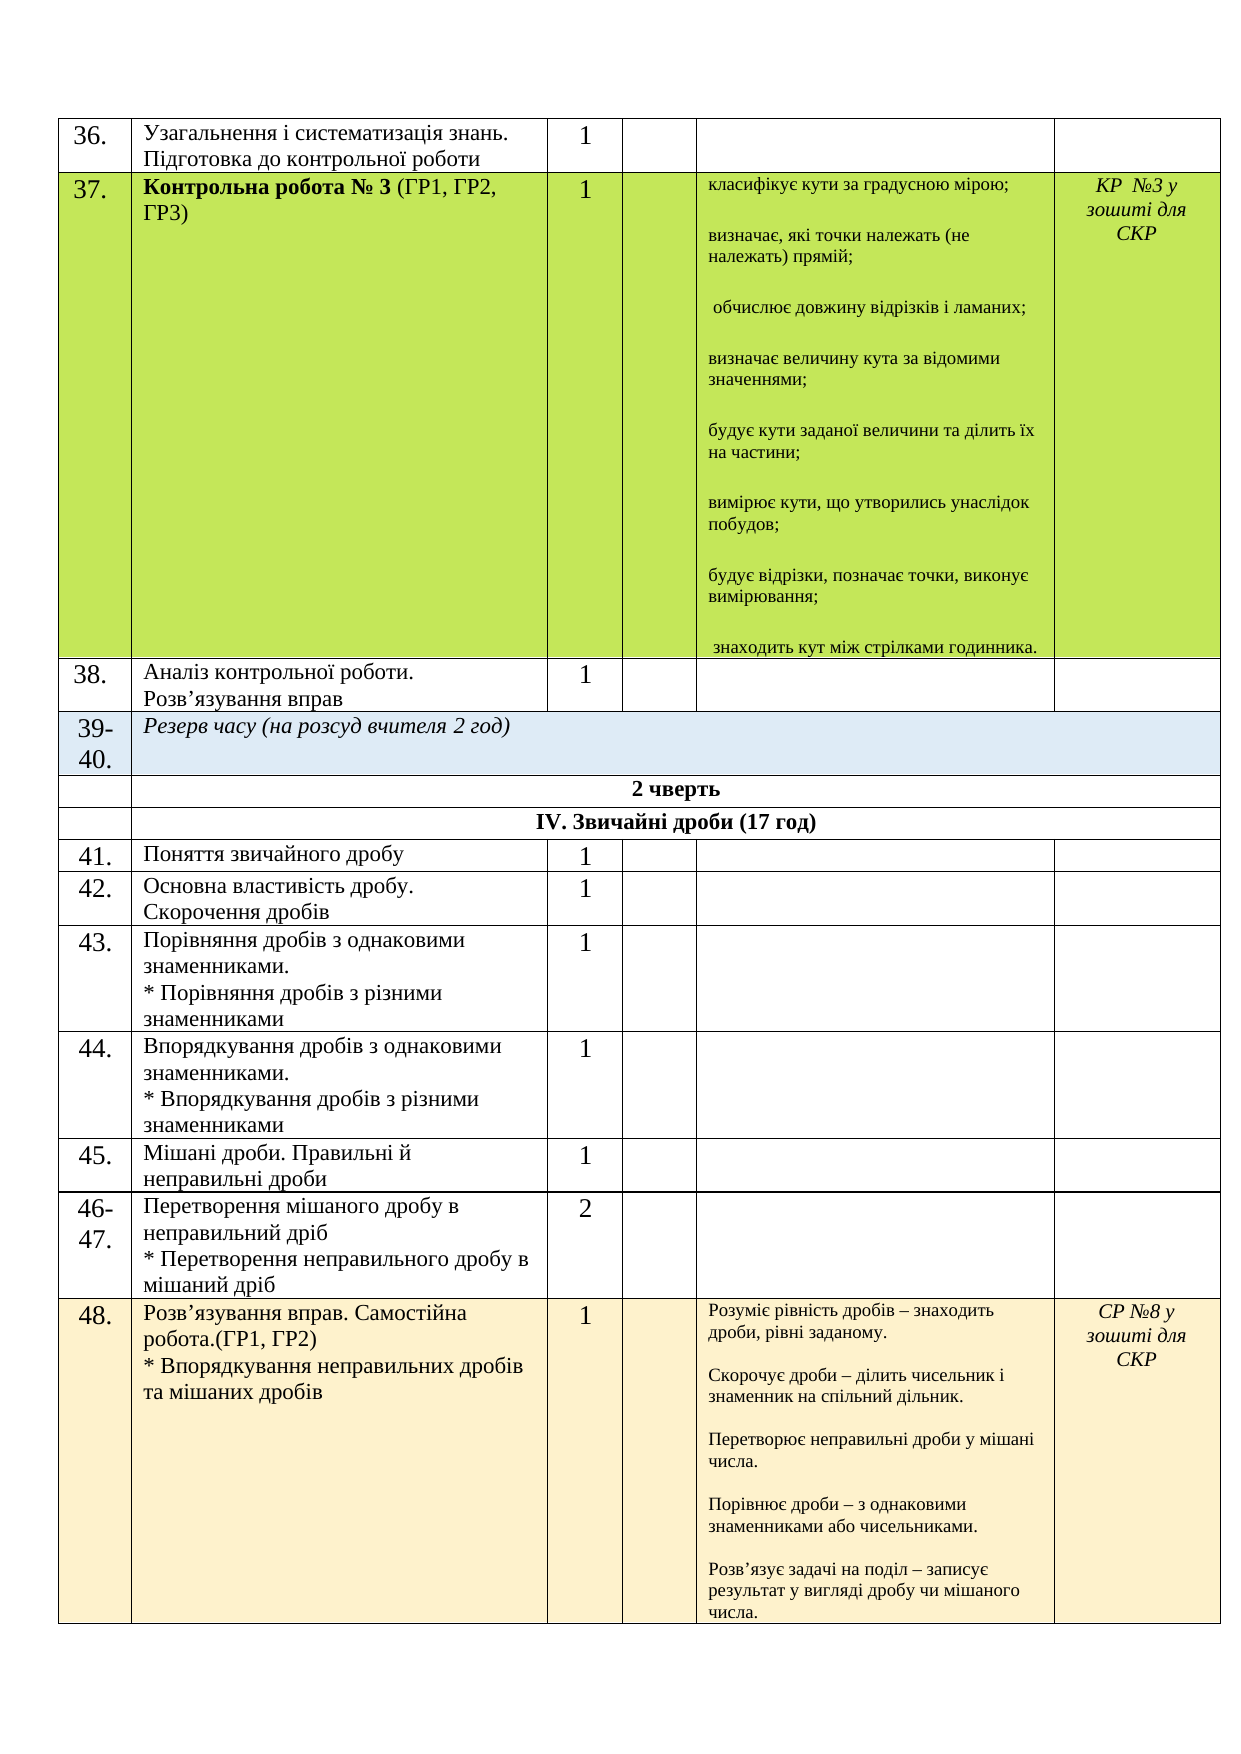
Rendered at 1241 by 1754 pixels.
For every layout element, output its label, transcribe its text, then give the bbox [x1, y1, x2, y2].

table_cell 2 чверть [132, 776, 1220, 807]
table_cell [697, 1139, 1054, 1191]
table_cell 48. [59, 1299, 131, 1622]
table_cell 1 [548, 119, 622, 172]
table_cell [1055, 840, 1220, 871]
table_cell 2 [548, 1193, 622, 1298]
table_cell КР №3 у зошиті для СКР [1055, 173, 1220, 657]
table_cell [697, 926, 1054, 1031]
table_cell [697, 1032, 1054, 1138]
table_cell Впорядкування дробів з однаковими знаменниками. * Впорядкування дробів з різними знаменниками [132, 1032, 547, 1138]
table_cell 41. [59, 840, 131, 871]
table_cell [1055, 1032, 1220, 1138]
table_cell Поняття звичайного дробу [132, 840, 547, 871]
table_cell ІV. Звичайні дроби (17 год) [132, 808, 1220, 839]
table_cell [1055, 926, 1220, 1031]
table_cell [1055, 872, 1220, 925]
table_cell Контрольна робота № 3 (ГР1, ГР2, ГР3) [132, 173, 547, 657]
table_cell [59, 173, 131, 657]
table_cell [697, 1193, 1054, 1298]
table_cell 39-40. [59, 712, 131, 774]
table_cell 1 [548, 926, 622, 1031]
table_cell 42. [59, 872, 131, 925]
table_cell Розуміє рівність дробів – знаходить дроби, рівні заданому. Скорочує дроби – ділить чисельник і знаменник на спільний дільник. Перетворює неправильні дроби у мішані числа. Порівнює дроби – з однаковими знаменниками або чисельниками. Розв’язує задачі на поділ – записує результат у вигляді дробу чи мішаного числа. [697, 1299, 1054, 1622]
table_cell [1055, 659, 1220, 711]
table_cell Резерв часу (на розсуд вчителя 2 год) [132, 712, 1220, 774]
table_cell Основна властивість дробу. Скорочення дробів [132, 872, 547, 925]
table_cell [623, 1139, 696, 1191]
table_cell 1 [548, 1139, 622, 1191]
table_cell Порівняння дробів з однаковими знаменниками. * Порівняння дробів з різними знаменниками [132, 926, 547, 1031]
table_cell 45. [59, 1139, 131, 1191]
table_cell 1 [548, 840, 622, 871]
table_cell [623, 119, 696, 172]
table_cell [1055, 1139, 1220, 1191]
table_cell [623, 1032, 696, 1138]
table_cell [1055, 119, 1220, 172]
table_cell [697, 659, 1054, 711]
table_cell 1 [548, 872, 622, 925]
table_cell [623, 872, 696, 925]
table_cell 43. [59, 926, 131, 1031]
table_cell Мішані дроби. Правильні й неправильні дроби [132, 1139, 547, 1191]
table_cell [59, 808, 131, 839]
table_cell 46-47. [59, 1193, 131, 1298]
table_cell [623, 1193, 696, 1298]
table_cell 1 [548, 1299, 622, 1622]
table_cell [697, 840, 1054, 871]
table_cell [623, 659, 696, 711]
table_cell [59, 659, 131, 711]
table_cell [59, 776, 131, 807]
table_cell Узагальнення і систематизація знань. Підготовка до контрольної роботи [132, 119, 547, 172]
table_cell [623, 1299, 696, 1622]
table_cell [623, 173, 696, 657]
table_cell [1055, 1193, 1220, 1298]
table_cell СР №8 у зошиті для СКР [1055, 1299, 1220, 1622]
table_cell [59, 119, 131, 172]
table_cell Розв’язування вправ. Самостійна робота.(ГР1, ГР2) * Впорядкування неправильних дробів та мішаних дробів [132, 1299, 547, 1622]
table_cell Перетворення мішаного дробу в неправильний дріб * Перетворення неправильного дробу в мішаний дріб [132, 1193, 547, 1298]
table_cell 44. [59, 1032, 131, 1138]
table_cell 1 [548, 1032, 622, 1138]
table_cell [697, 872, 1054, 925]
table_cell [697, 119, 1054, 172]
table_cell 1 [548, 659, 622, 711]
table_cell Аналіз контрольної роботи. Розв’язування вправ [132, 659, 547, 711]
table_cell [623, 926, 696, 1031]
table_cell [623, 840, 696, 871]
table_cell класифікує кути за градусною мірою; визначає, які точки належать (не належать) прямій; обчислює довжину відрізків і ламаних; визначає величину кута за відомими значеннями; будує кути заданої величини та ділить їх на частини; вимірює кути, що утворились унаслідок побудов; будує відрізки, позначає точки, виконує вимірювання; знаходить кут між стрілками годинника. [697, 173, 1054, 657]
table_cell 1 [548, 173, 622, 657]
